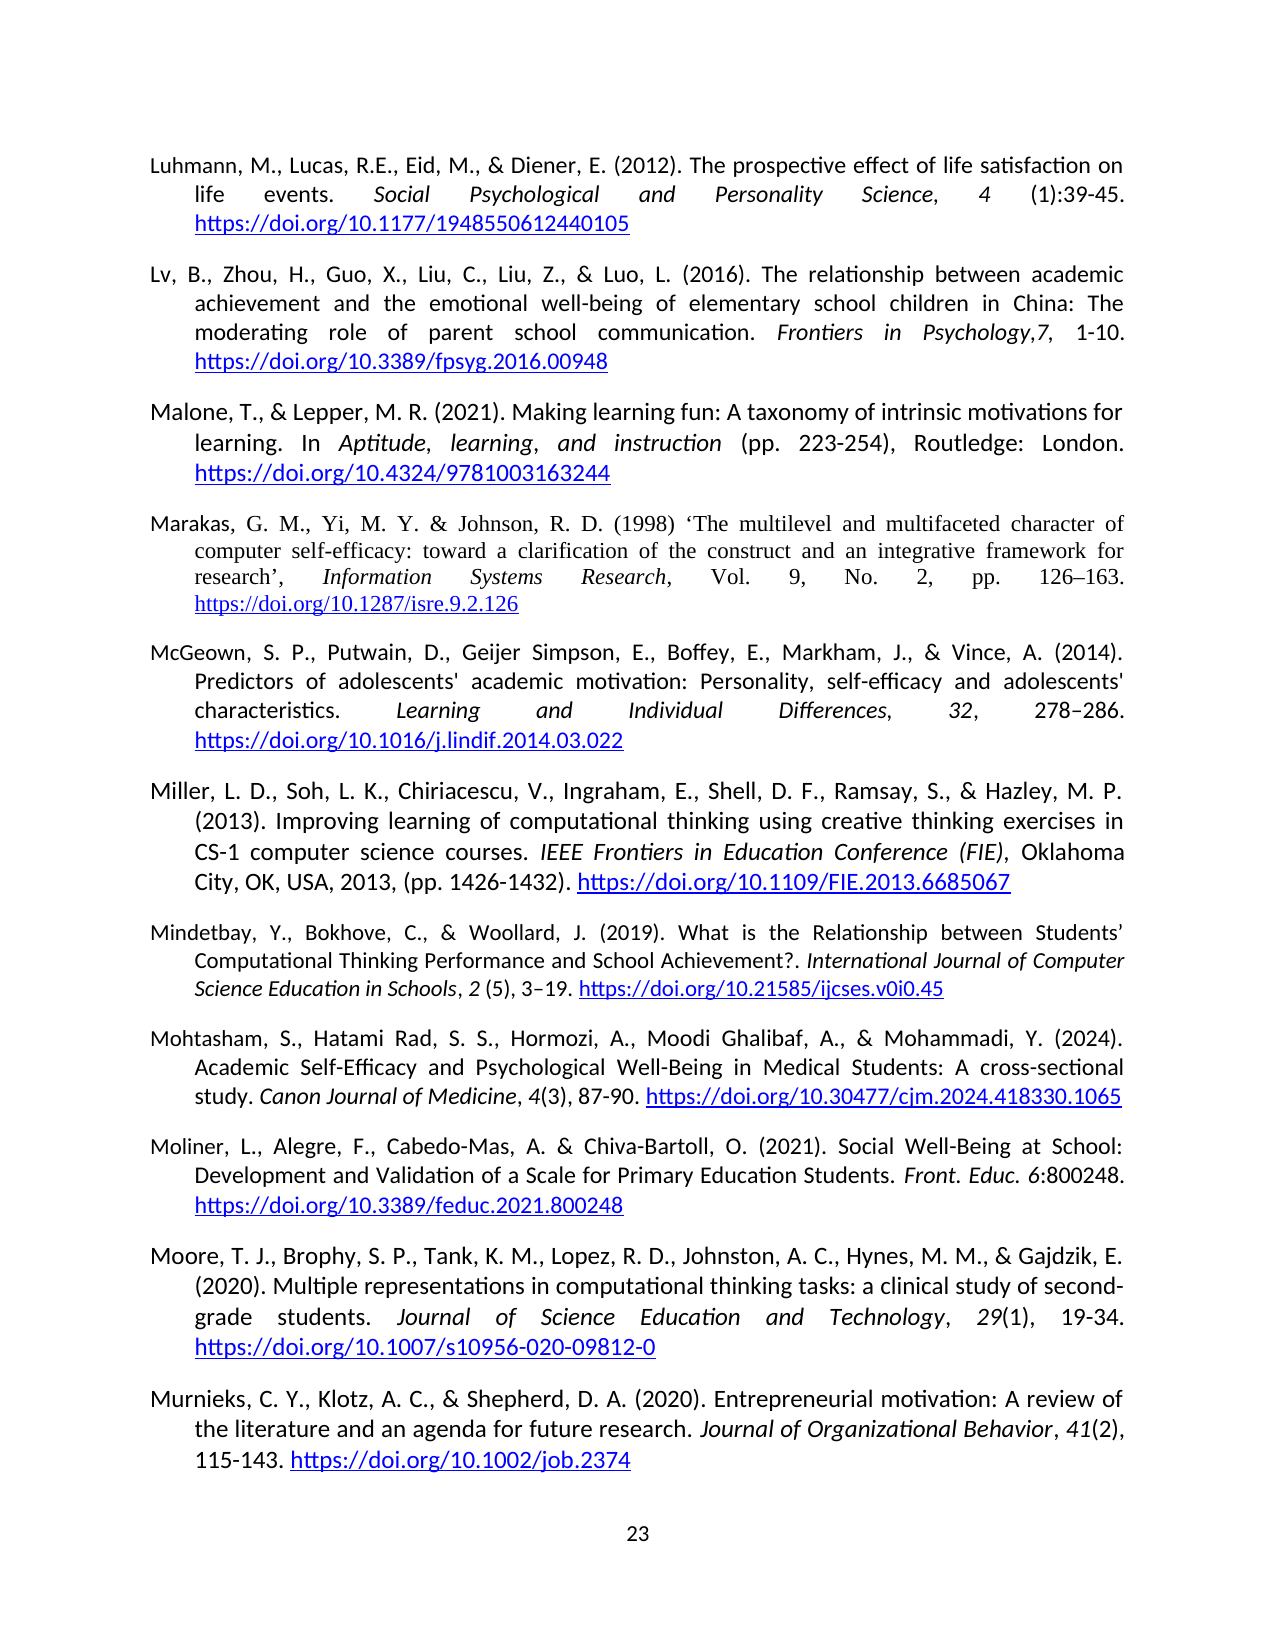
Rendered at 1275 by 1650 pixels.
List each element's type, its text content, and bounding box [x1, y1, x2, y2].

text Lv, B., Zhou, H., Guo, X., Liu, C., Liu, Z., & Luo, L. (2016). The relationship between academic achievement and the emotional well-being of elementary school children in China: The moderating role of parent school communication. Frontiers in Psychology,7, 1-10. https://doi.org/10.3389/fpsyg.2016.00948 [150, 259, 1125, 376]
text Murnieks, C. Y., Klotz, A. C., & Shepherd, D. A. (2020). Entrepreneurial motivation: A review of the literature and an agenda for future research. Journal of Organizational Behavior, 41(2), 115-143. https://doi.org/10.1002/job.2374 [150, 1383, 1125, 1474]
text Moliner, L., Alegre, F., Cabedo-Mas, A. & Chiva-Bartoll, O. (2021). Social Well-Being at School: Development and Validation of a Scale for Primary Education Students. Front. Educ. 6:800248. https://doi.org/10.3389/feduc.2021.800248 [150, 1131, 1125, 1219]
text Miller, L. D., Soh, L. K., Chiriacescu, V., Ingraham, E., Shell, D. F., Ramsay, S., & Hazley, M. P. (2013). Improving learning of computational thinking using creative thinking exercises in CS-1 computer science courses. IEEE Frontiers in Education Conference (FIE), Oklahoma City, OK, USA, 2013, (pp. 1426-1432). https://doi.org/10.1109/FIE.2013.6685067 [150, 775, 1125, 897]
text Mohtasham, S., Hatami Rad, S. S., Hormozi, A., Moodi Ghalibaf, A., & Mohammadi, Y. (2024). Academic Self-Efficacy and Psychological Well-Being in Medical Students: A cross-sectional study. Canon Journal of Medicine, 4(3), 87-90. https://doi.org/10.30477/cjm.2024.418330.1065 [150, 1023, 1125, 1110]
text Mindetbay, Y., Bokhove, C., & Woollard, J. (2019). What is the Relationship between Students’ Computational Thinking Performance and School Achievement?. International Journal of Computer Science Education in Schools, 2 (5), 3–19. https://doi.org/10.21585/ijcses.v0i0.45 [150, 918, 1125, 1002]
text McGeown, S. P., Putwain, D., Geijer Simpson, E., Boffey, E., Markham, J., & Vince, A. (2014). Predictors of adolescents' academic motivation: Personality, self-efficacy and adolescents' characteristics. Learning and Individual Differences, 32, 278–286. https://doi.org/10.1016/j.lindif.2014.03.022 [150, 637, 1125, 754]
text Moore, T. J., Brophy, S. P., Tank, K. M., Lopez, R. D., Johnston, A. C., Hynes, M. M., & Gajdzik, E. (2020). Multiple representations in computational thinking tasks: a clinical study of second-grade students. Journal of Science Education and Technology, 29(1), 19-34. https://doi.org/10.1007/s10956-020-09812-0 [150, 1240, 1125, 1362]
text Malone, T., & Lepper, M. R. (2021). Making learning fun: A taxonomy of intrinsic motivations for learning. In Aptitude, learning, and instruction (pp. 223-254), Routledge: London. https://doi.org/10.4324/9781003163244 [150, 397, 1125, 488]
text Luhmann, M., Lucas, R.E., Eid, M., & Diener, E. (2012). The prospective effect of life satisfaction on life events. Social Psychological and Personality Science, 4 (1):39-45. https://doi.org/10.1177/1948550612440105 [150, 150, 1125, 238]
text Marakas, G. M., Yi, M. Y. & Johnson, R. D. (1998) ‘The multilevel and multifaceted character of computer self-efficacy: toward a clarification of the construct and an integrative framework for research’, Information Systems Research, Vol. 9, No. 2, pp. 126–163. https://doi.org/10.1287/isre.9.2.126 [150, 509, 1125, 616]
